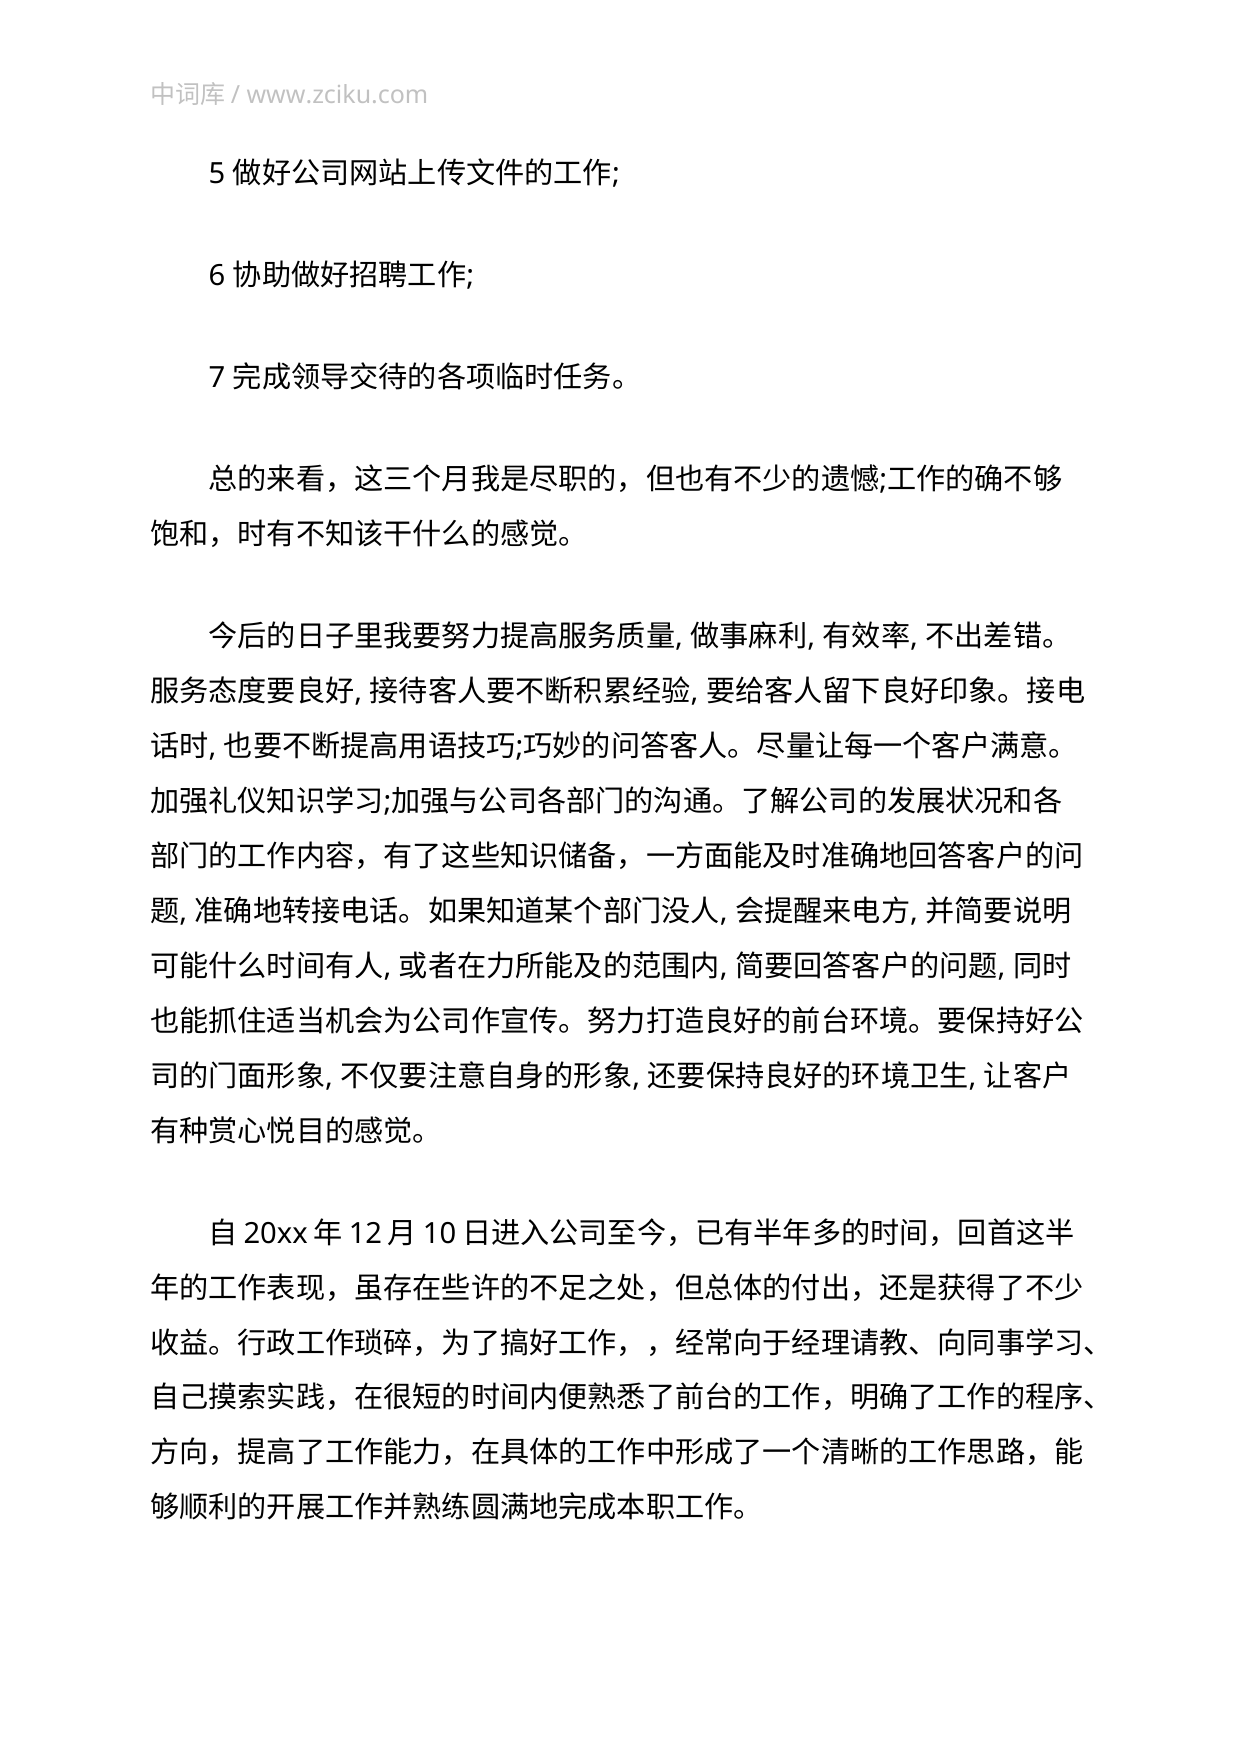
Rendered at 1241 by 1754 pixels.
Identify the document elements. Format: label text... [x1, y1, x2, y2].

text 总的来看，这三个月我是尽职的，但也有不少的遗憾;工作的确不够饱和，时有不知该干什么的感觉。 [150, 456, 1090, 553]
text 自20xx年12月10日进入公司至今，已有半年多的时间，回首这半年的工作表现，虽存在些许的不足之处，但总体的付出，还是获得了不少收益。行政工作琐碎，为了搞好工作，，经常向于经理请教、向同事学习、自己摸索实践，在很短的时间内便熟悉了前台的工作，明确了工作的程序、方向，提高了工作能力，在具体的工作中形成了一个清晰的工作思路，能够顺利的开展工作并熟练圆满地完成本职工作。 [150, 1209, 1090, 1526]
text 6 协助做好招聘工作; [150, 252, 1090, 294]
text 5 做好公司网站上传文件的工作; [150, 150, 1090, 192]
text 7 完成领导交待的各项临时任务。 [150, 354, 1090, 396]
text 今后的日子里我要努力提高服务质量, 做事麻利, 有效率, 不出差错。服务态度要良好, 接待客人要不断积累经验, 要给客人留下良好印象。接电话时, 也要不断提高用语技巧;巧妙的问答客人。尽量让每一个客户满意。加强礼仪知识学习;加强与公司各部门的沟通。了解公司的发展状况和各部门的工作内容，有了这些知识储备，一方面能及时准确地回答客户的问题, 准确地转接电话。如果知道某个部门没人, 会提醒来电方, 并简要说明可能什么时间有人, 或者在力所能及的范围内, 简要回答客户的问题, 同时也能抓住适当机会为公司作宣传。努力打造良好的前台环境。要保持好公司的门面形象, 不仅要注意自身的形象, 还要保持良好的环境卫生, 让客户有种赏心悦目的感觉。 [150, 613, 1090, 1150]
